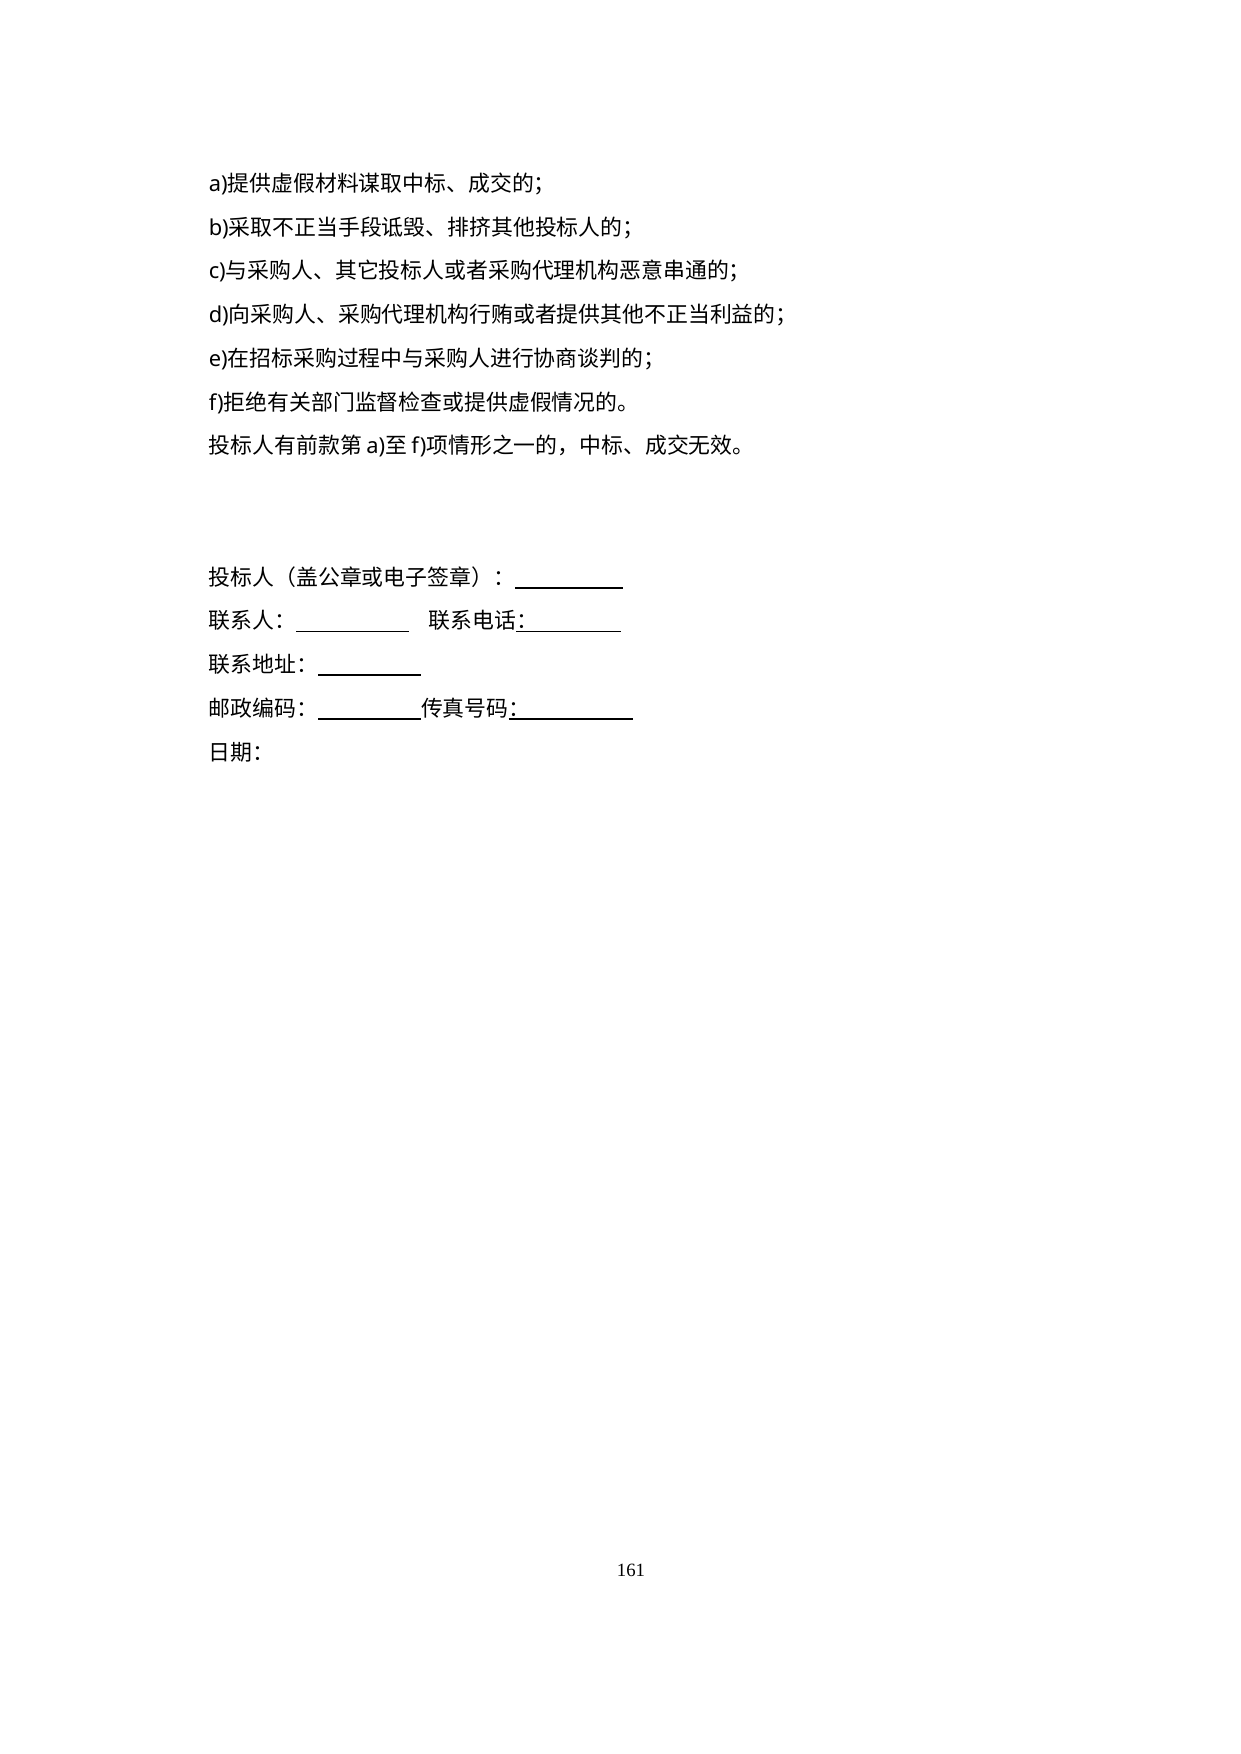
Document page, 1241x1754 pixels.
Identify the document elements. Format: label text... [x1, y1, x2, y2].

text c)与采购人、其它投标人或者采购代理机构恶意串通的； [165, 244, 1097, 288]
text 日期： [165, 725, 1097, 769]
text f)拒绝有关部门监督检查或提供虚假情况的。 [165, 375, 1097, 419]
text 投标人（盖公章或电子签章）： [165, 550, 1097, 594]
text 投标人有前款第a)至f)项情形之一的，中标、成交无效。 [165, 419, 1097, 463]
text 联系地址： [165, 638, 1097, 681]
text e)在招标采购过程中与采购人进行协商谈判的； [165, 331, 1097, 375]
text a)提供虚假材料谋取中标、成交的； [165, 156, 1097, 200]
text 联系人： 联系电话： [165, 594, 1097, 638]
text d)向采购人、采购代理机构行贿或者提供其他不正当利益的； [165, 288, 1097, 331]
text b)采取不正当手段诋毁、排挤其他投标人的； [165, 200, 1097, 244]
text 邮政编码： 传真号码： [165, 681, 1097, 725]
